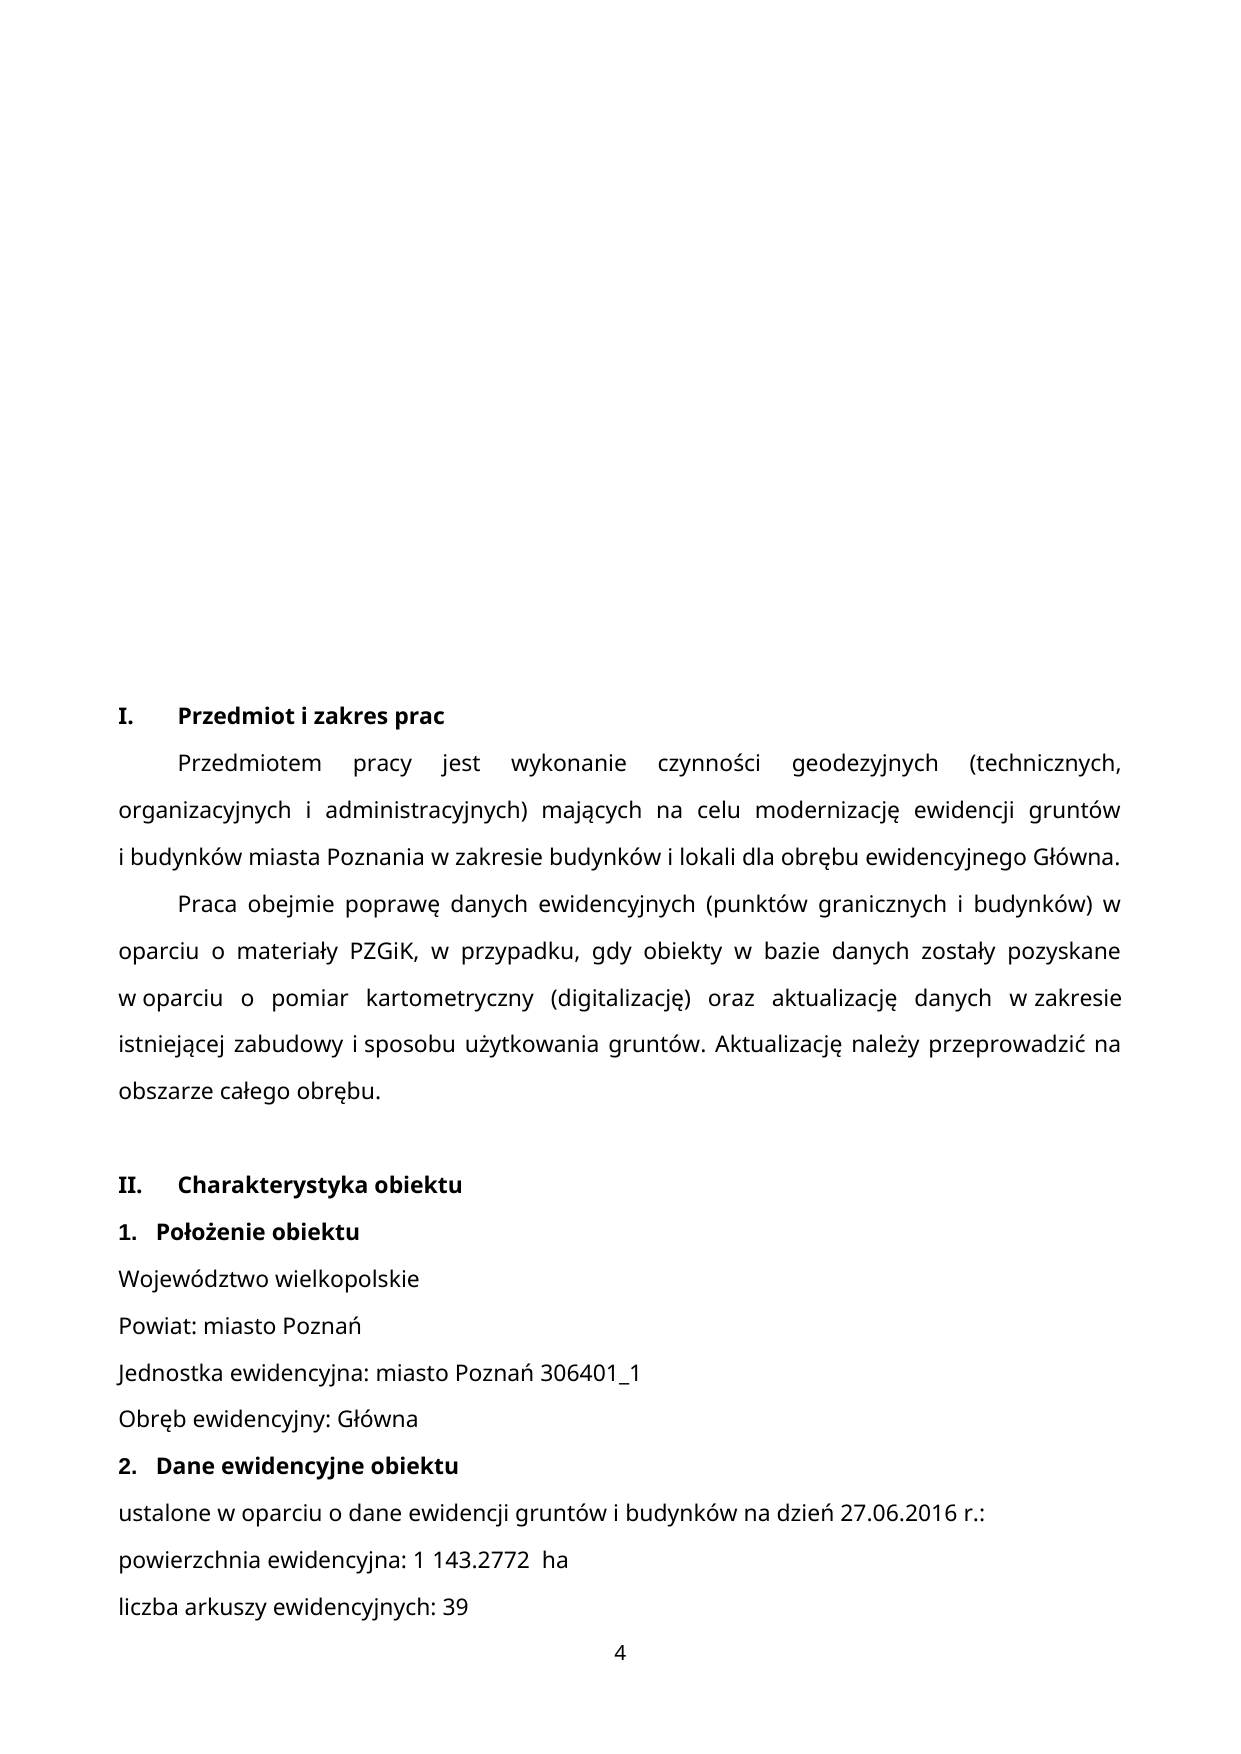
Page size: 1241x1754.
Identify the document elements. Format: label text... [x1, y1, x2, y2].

list Przedmiot i zakres prac [118, 700, 1122, 732]
list Położenie obiektu [118, 1216, 1122, 1247]
text Obręb ewidencyjny: Główna [118, 1403, 1122, 1435]
list Charakterystyka obiektu [118, 1169, 1122, 1200]
text liczba arkuszy ewidencyjnych: 39 [118, 1591, 1122, 1622]
text ustalone w oparciu o dane ewidencji gruntów i budynków na dzień 27.06.2016 r.: [118, 1497, 1122, 1528]
text powierzchnia ewidencyjna: 1 143.2772 ha [118, 1544, 1122, 1575]
text Przedmiotem pracy jest wykonanie czynności geodezyjnych (technicznych, organizacyjnych i administracyjnych) mających na celu modernizację ewidencji gruntów i budynków miasta Poznania w zakresie budynków i lokali dla obrębu ewidencyjnego Główna. [118, 747, 1122, 872]
list Dane ewidencyjne obiektu [118, 1450, 1122, 1482]
text Powiat: miasto Poznań [118, 1310, 1122, 1341]
text Jednostka ewidencyjna: miasto Poznań 306401_1 [118, 1357, 1122, 1388]
text Praca obejmie poprawę danych ewidencyjnych (punktów granicznych i budynków) w oparciu o materiały PZGiK, w przypadku, gdy obiekty w bazie danych zostały pozyskane w oparciu o pomiar kartometryczny (digitalizację) oraz aktualizację danych w zakresie istniejącej zabudowy i sposobu użytkowania gruntów. Aktualizację należy przeprowadzić na obszarze całego obrębu. [118, 888, 1122, 1107]
text Województwo wielkopolskie [118, 1263, 1122, 1294]
